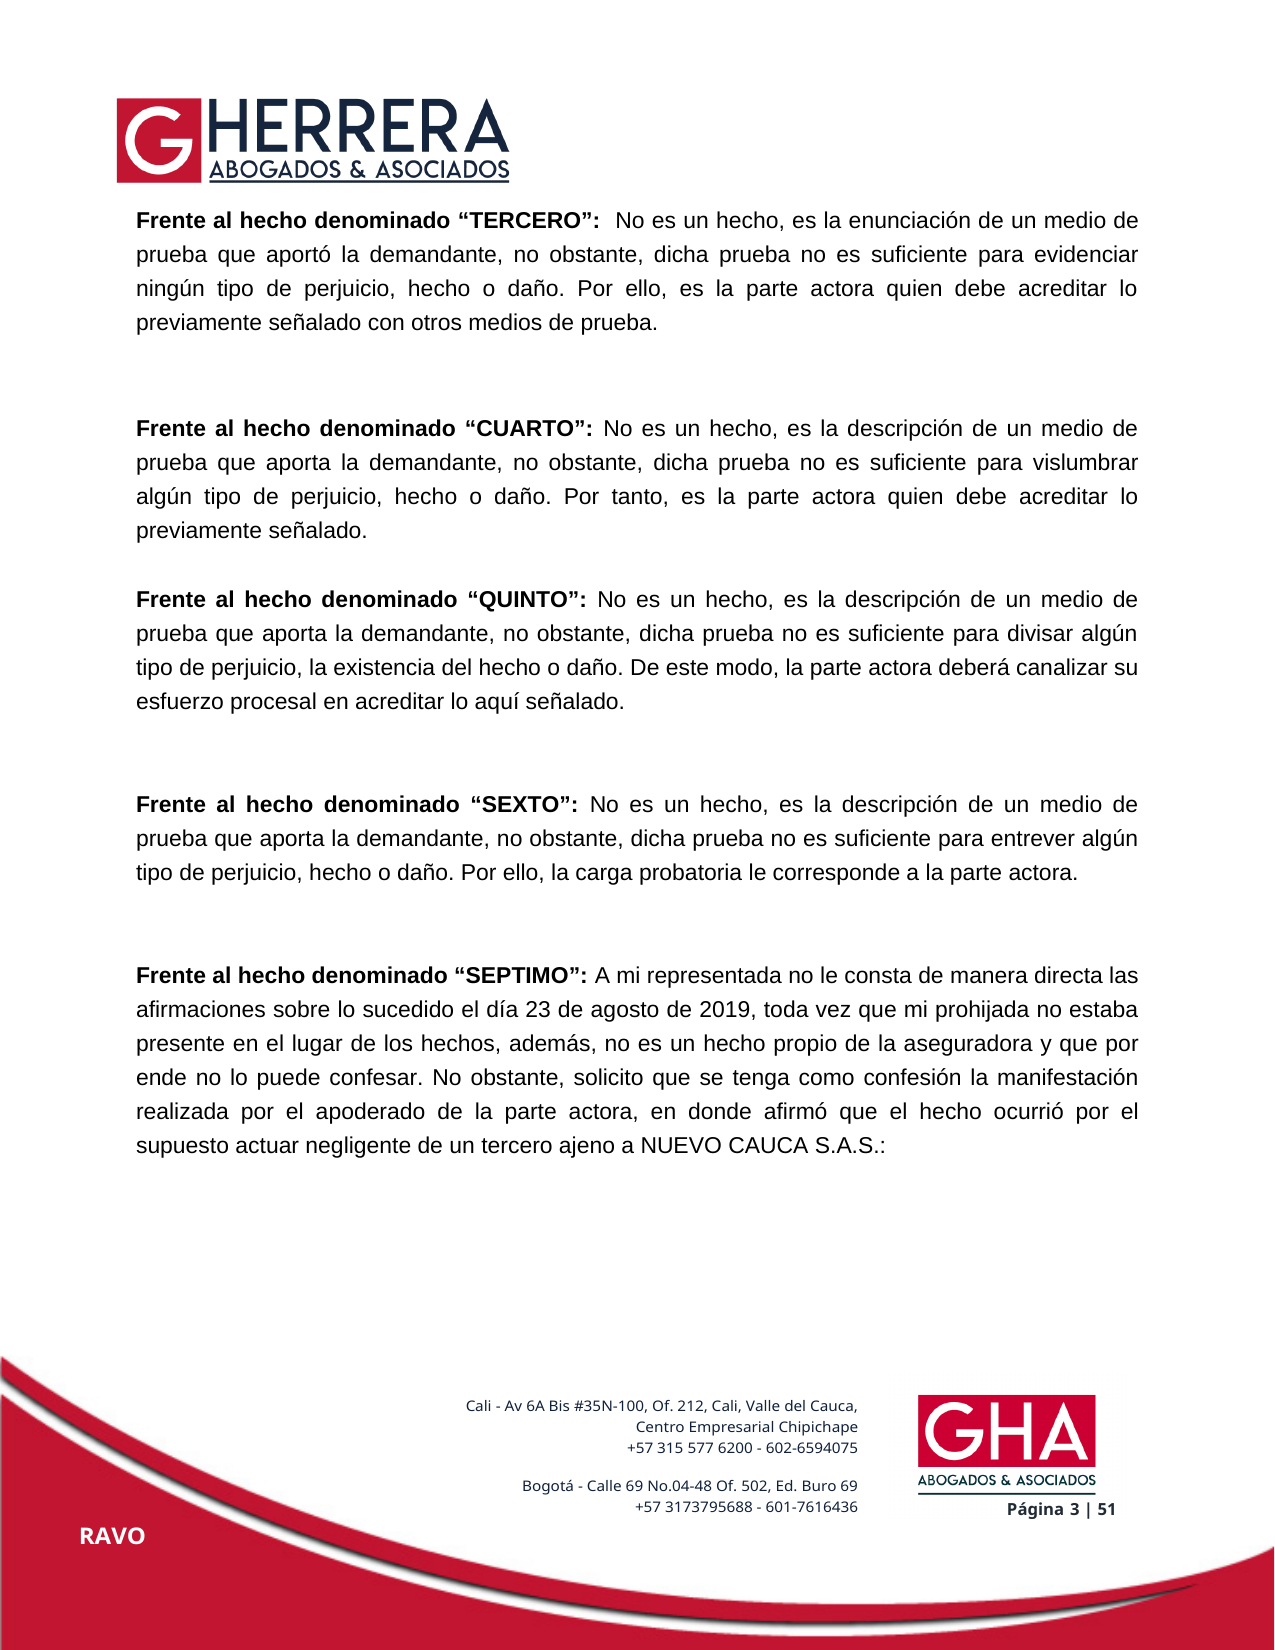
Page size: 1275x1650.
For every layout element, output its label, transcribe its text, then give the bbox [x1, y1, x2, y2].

text Frente al hecho denominado “SEPTIMO”: A mi representada no le consta de manera directa las afirmaciones sobre lo sucedido el día 23 de agosto de 2019, toda vez que mi prohijada no estaba presente en el lugar de los hechos, además, no es un hecho propio de la aseguradora y que por ende no lo puede confesar. No obstante, solicito que se tenga como confesión la manifestación realizada por el apoderado de la parte actora, en donde afirmó que el hecho ocurrió por el supuesto actuar negligente de un tercero ajeno a NUEVO CAUCA S.A.S.: [136, 962, 1139, 1159]
text Frente al hecho denominado “CUARTO”: No es un hecho, es la descripción de un medio de prueba que aporta la demandante, no obstante, dicha prueba no es suficiente para vislumbrar algún tipo de perjuicio, hecho o daño. Por tanto, es la parte actora quien debe acreditar lo previamente señalado. [136, 415, 1139, 544]
text Frente al hecho denominado “QUINTO”: No es un hecho, es la descripción de un medio de prueba que aporta la demandante, no obstante, dicha prueba no es suficiente para divisar algún tipo de perjuicio, la existencia del hecho o daño. De este modo, la parte actora deberá canalizar su esfuerzo procesal en acreditar lo aquí señalado. [136, 586, 1139, 714]
picture [0, 1343, 1275, 1650]
picture [96, 75, 529, 206]
text Frente al hecho denominado “TERCERO”: No es un hecho, es la enunciación de un medio de prueba que aportó la demandante, no obstante, dicha prueba no es suficiente para evidenciar ningún tipo de perjuicio, hecho o daño. Por ello, es la parte actora quien debe acreditar lo previamente señalado con otros medios de prueba. [136, 207, 1139, 336]
text Frente al hecho denominado “SEXTO”: No es un hecho, es la descripción de un medio de prueba que aporta la demandante, no obstante, dicha prueba no es suficiente para entrever algún tipo de perjuicio, hecho o daño. Por ello, la carga probatoria le corresponde a la parte actora. [136, 791, 1139, 885]
